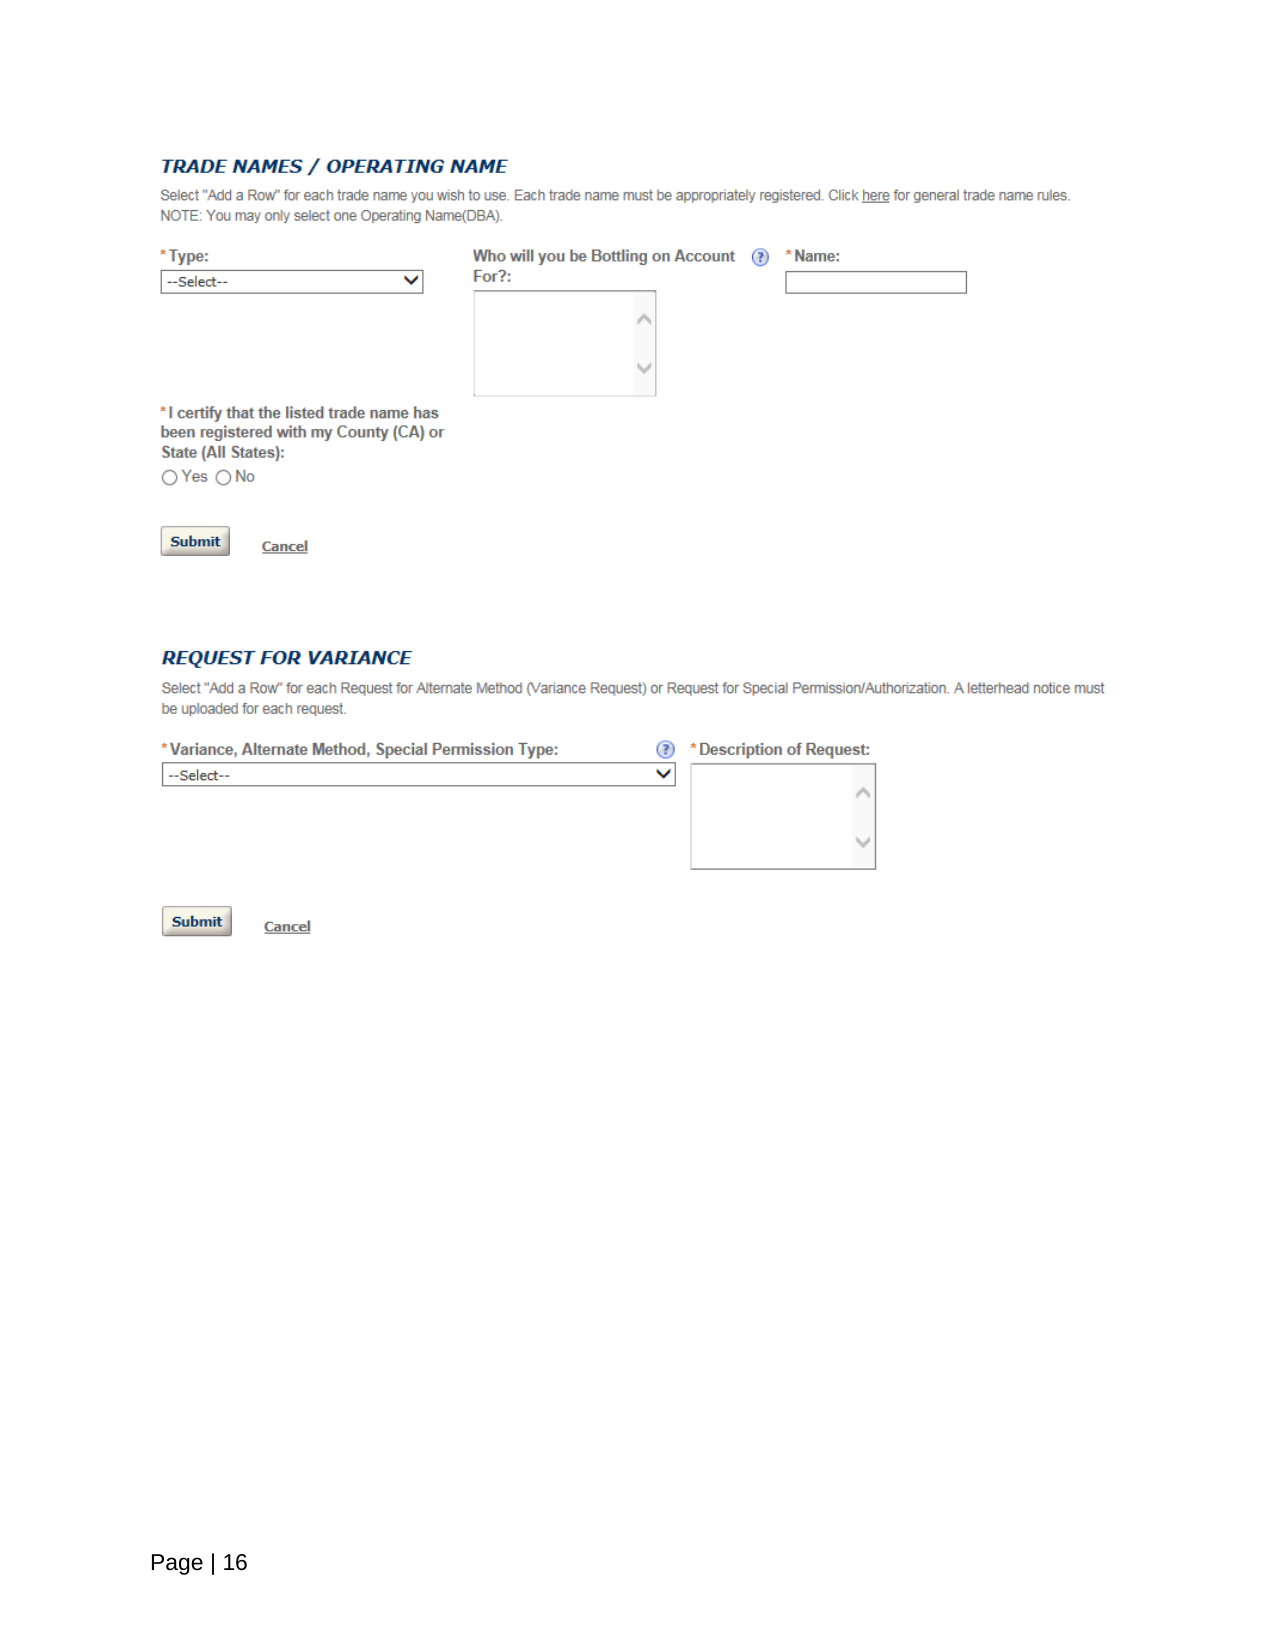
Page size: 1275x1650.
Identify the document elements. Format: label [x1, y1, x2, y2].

picture [150, 150, 1125, 574]
picture [150, 639, 1125, 946]
